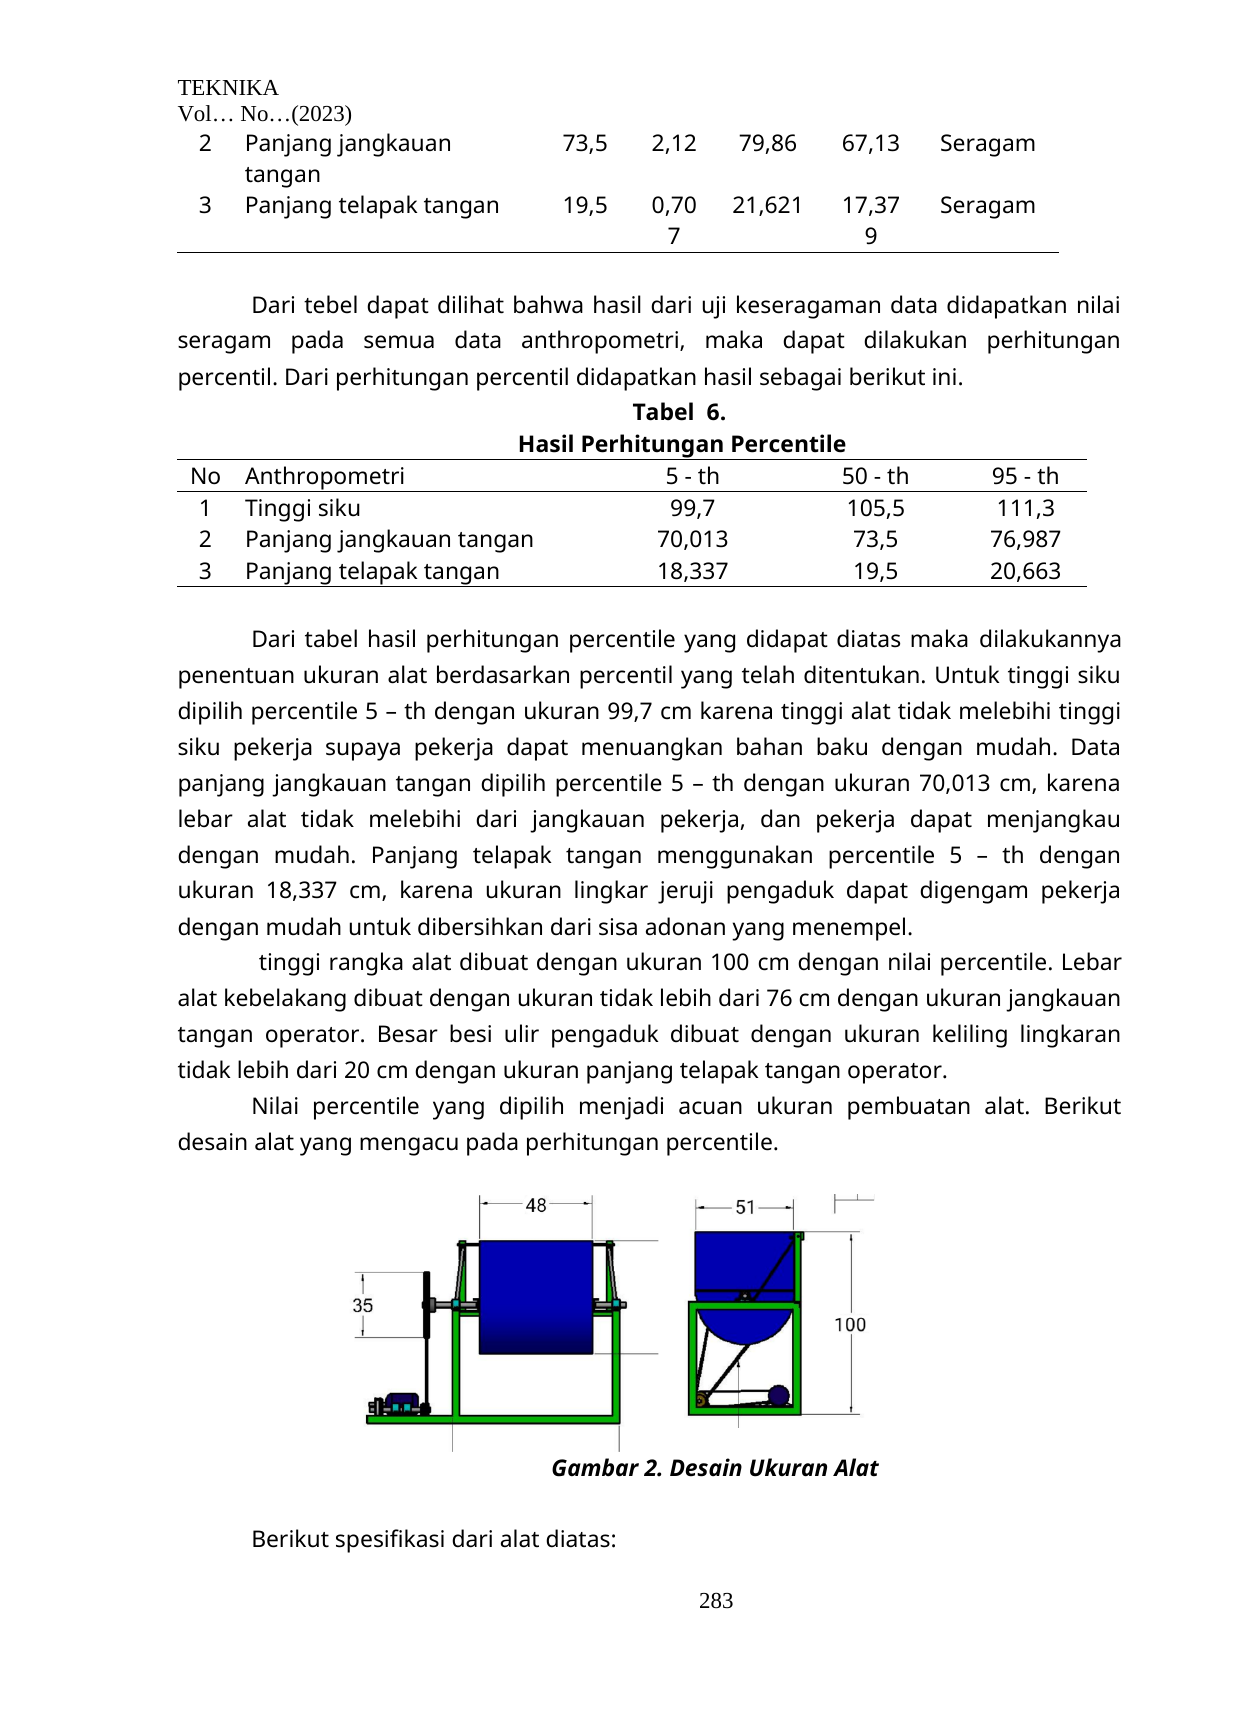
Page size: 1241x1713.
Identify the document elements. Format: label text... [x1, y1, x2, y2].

table_cell 111,3 [965, 492, 1087, 523]
table_cell 2,12 [637, 127, 712, 189]
table_header 5 - th [599, 460, 786, 491]
picture [343, 1192, 875, 1483]
table_cell 17,379 [824, 189, 918, 252]
text tinggi rangka alat dibuat dengan ukuran 100 cm dengan nilai percentile. Lebar alat kebelakang dibuat dengan ukuran tidak lebih dari 76 cm dengan ukuran jangkauan tangan operator. Besar besi ulir pengaduk dibuat dengan ukuran keliling lingkaran tidak lebih dari 20 cm dengan ukuran panjang telapak tangan operator. [177, 946, 1122, 1085]
table_cell 3 [177, 555, 233, 586]
table_cell Tinggi siku [234, 492, 599, 523]
table_cell 70,013 [599, 524, 786, 555]
table_header 50 - th [786, 460, 965, 491]
table_cell 2 [177, 524, 233, 555]
text Berikut spesifikasi dari alat diatas: [177, 1523, 1122, 1555]
text Nilai percentile yang dipilih menjadi acuan ukuran pembuatan alat. Berikut desain alat yang mengacu pada perhitungan percentile. [177, 1090, 1122, 1157]
text Tabel 6. [177, 396, 1122, 428]
table_cell 20,663 [965, 555, 1087, 586]
text Hasil Perhitungan Percentile [177, 428, 1122, 459]
table_cell 79,86 [712, 127, 824, 189]
table_header 95 - th [965, 460, 1087, 491]
table_cell 1 [177, 492, 233, 523]
table_cell 73,5 [786, 524, 965, 555]
table_cell 73,5 [534, 127, 637, 189]
table_cell Panjang jangkauan tangan [234, 524, 599, 555]
table_header Anthropometri [234, 460, 599, 491]
table_cell 2 [177, 127, 233, 189]
table_cell 19,5 [534, 189, 637, 252]
table_cell 0,707 [637, 189, 712, 252]
table_cell 21,621 [712, 189, 824, 252]
table_cell 67,13 [824, 127, 918, 189]
table_cell 19,5 [786, 555, 965, 586]
table_cell Seragam [918, 189, 1058, 252]
table_cell Seragam [918, 127, 1058, 189]
text Dari tebel dapat dilihat bahwa hasil dari uji keseragaman data didapatkan nilai seragam pada semua data anthropometri, maka dapat dilakukan perhitungan percentil. Dari perhitungan percentil didapatkan hasil sebagai berikut ini. [177, 288, 1122, 392]
table_cell 18,337 [599, 555, 786, 586]
table_cell 105,5 [786, 492, 965, 523]
table_cell 76,987 [965, 524, 1087, 555]
table_cell Panjang jangkauan tangan [233, 127, 533, 189]
table_cell Panjang telapak tangan [234, 555, 599, 586]
table_cell Panjang telapak tangan [233, 189, 533, 252]
text Dari tabel hasil perhitungan percentile yang didapat diatas maka dilakukannya penentuan ukuran alat berdasarkan percentil yang telah ditentukan. Untuk tinggi siku dipilih percentile 5 – th dengan ukuran 99,7 cm karena tinggi alat tidak melebihi tinggi siku pekerja supaya pekerja dapat menuangkan bahan baku dengan mudah. Data panjang jangkauan tangan dipilih percentile 5 – th dengan ukuran 70,013 cm, karena lebar alat tidak melebihi dari jangkauan pekerja, dan pekerja dapat menjangkau dengan mudah. Panjang telapak tangan menggunakan percentile 5 – th dengan ukuran 18,337 cm, karena ukuran lingkar jeruji pengaduk dapat digengam pekerja dengan mudah untuk dibersihkan dari sisa adonan yang menempel. [177, 623, 1122, 942]
table_cell 99,7 [599, 492, 786, 523]
table_header No [177, 460, 233, 491]
table_cell 3 [177, 189, 233, 252]
